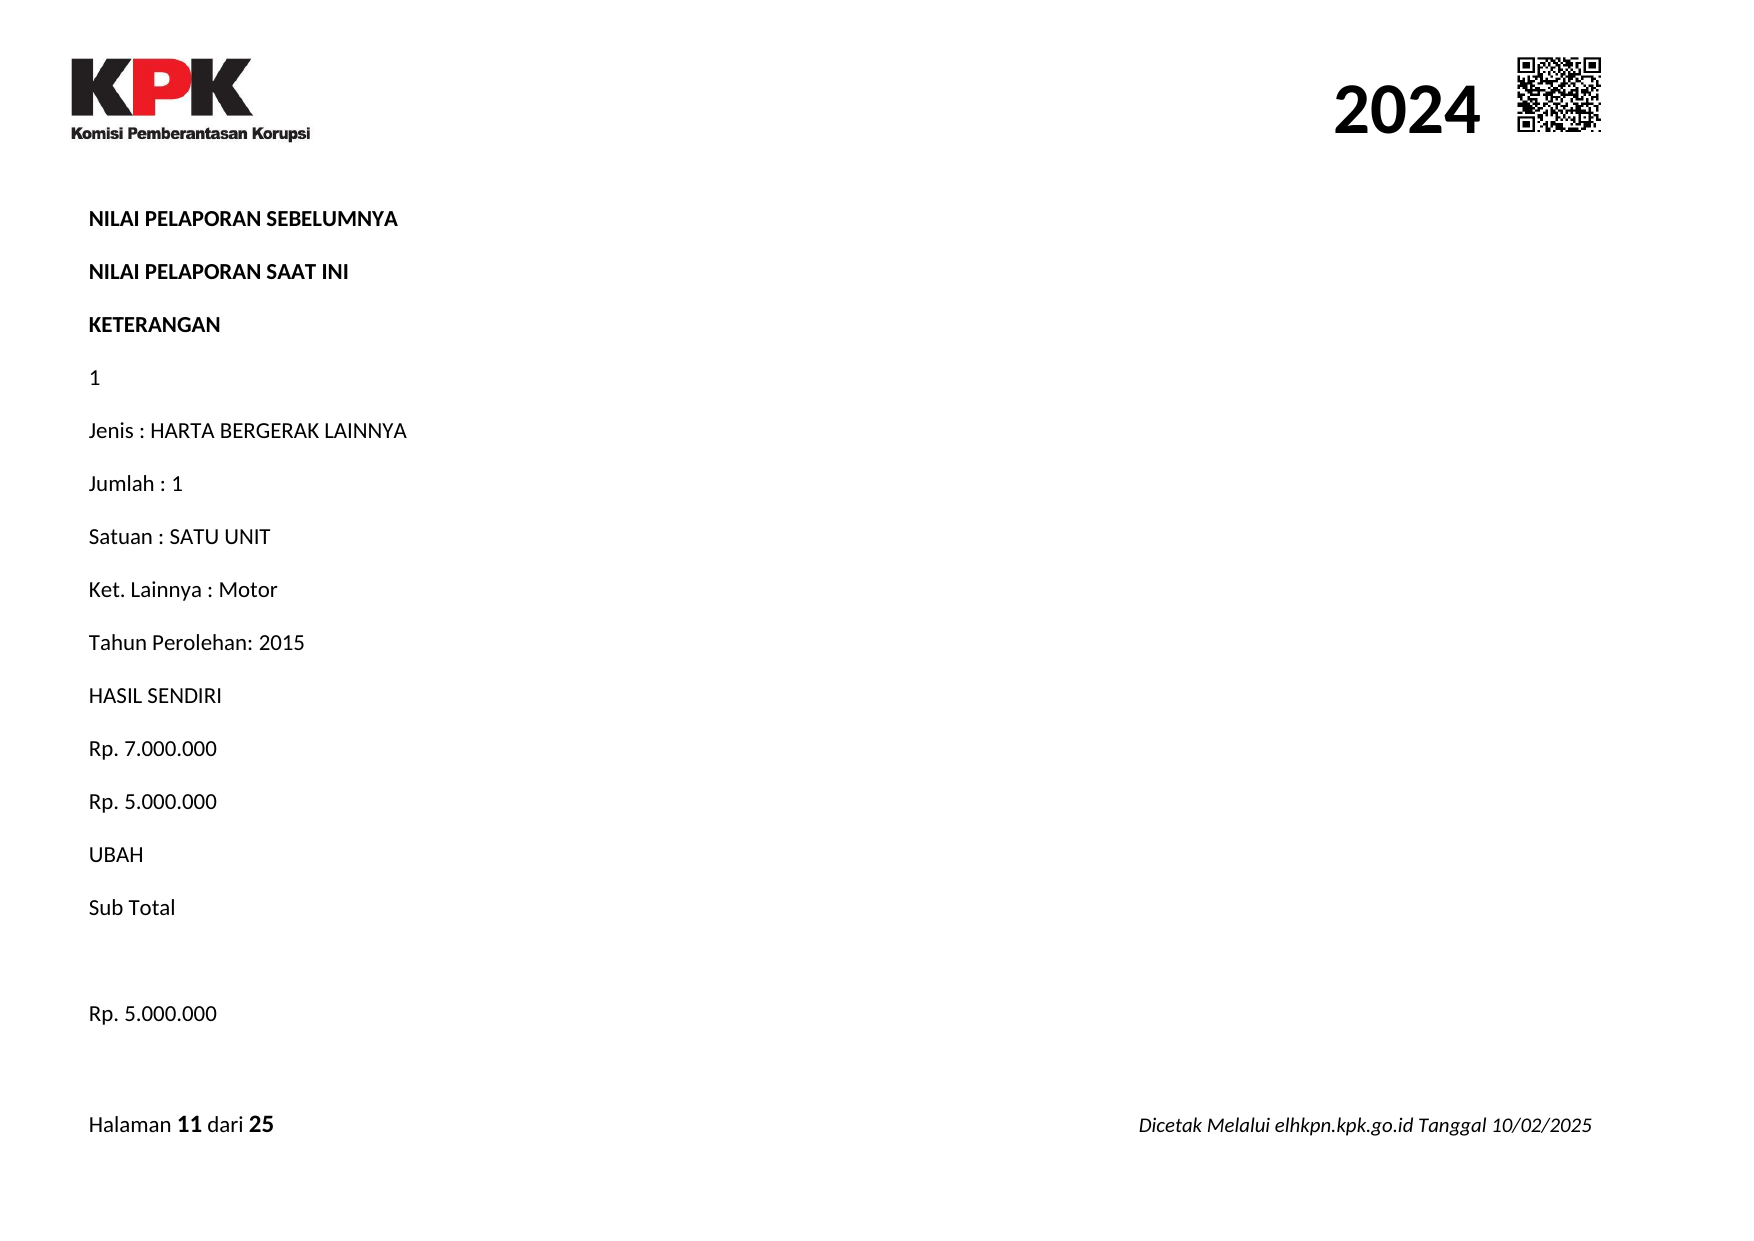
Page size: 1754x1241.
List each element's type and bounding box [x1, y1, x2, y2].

picture [58, 49, 316, 147]
picture [1507, 48, 1611, 141]
